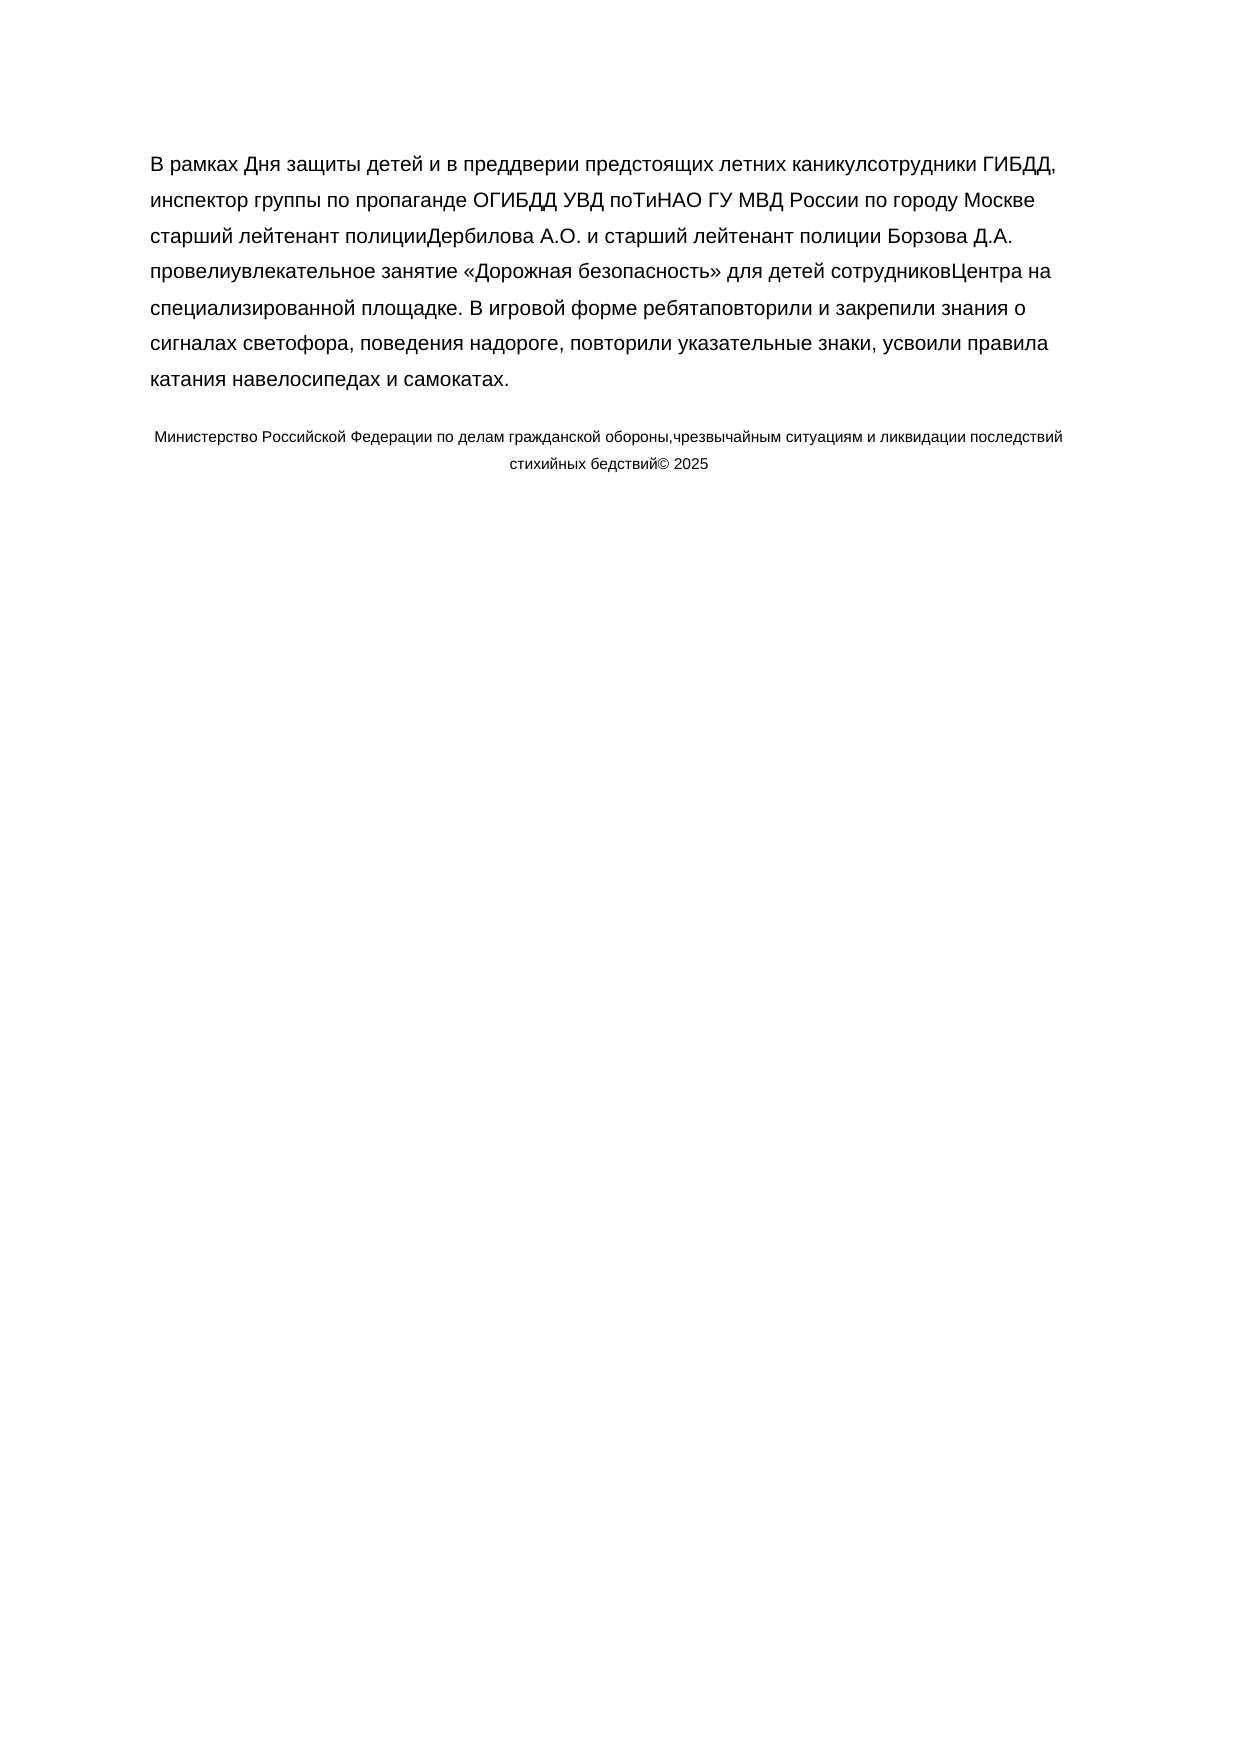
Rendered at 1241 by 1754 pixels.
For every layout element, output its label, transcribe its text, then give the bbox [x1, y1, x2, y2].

table_cell Министерство Российской Федерации по делам гражданской обороны,чрезвычайным ситуациям и ликвидации последствий стихийных бедствий© 2025 [140, 428, 1078, 510]
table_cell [140, 150, 1078, 428]
